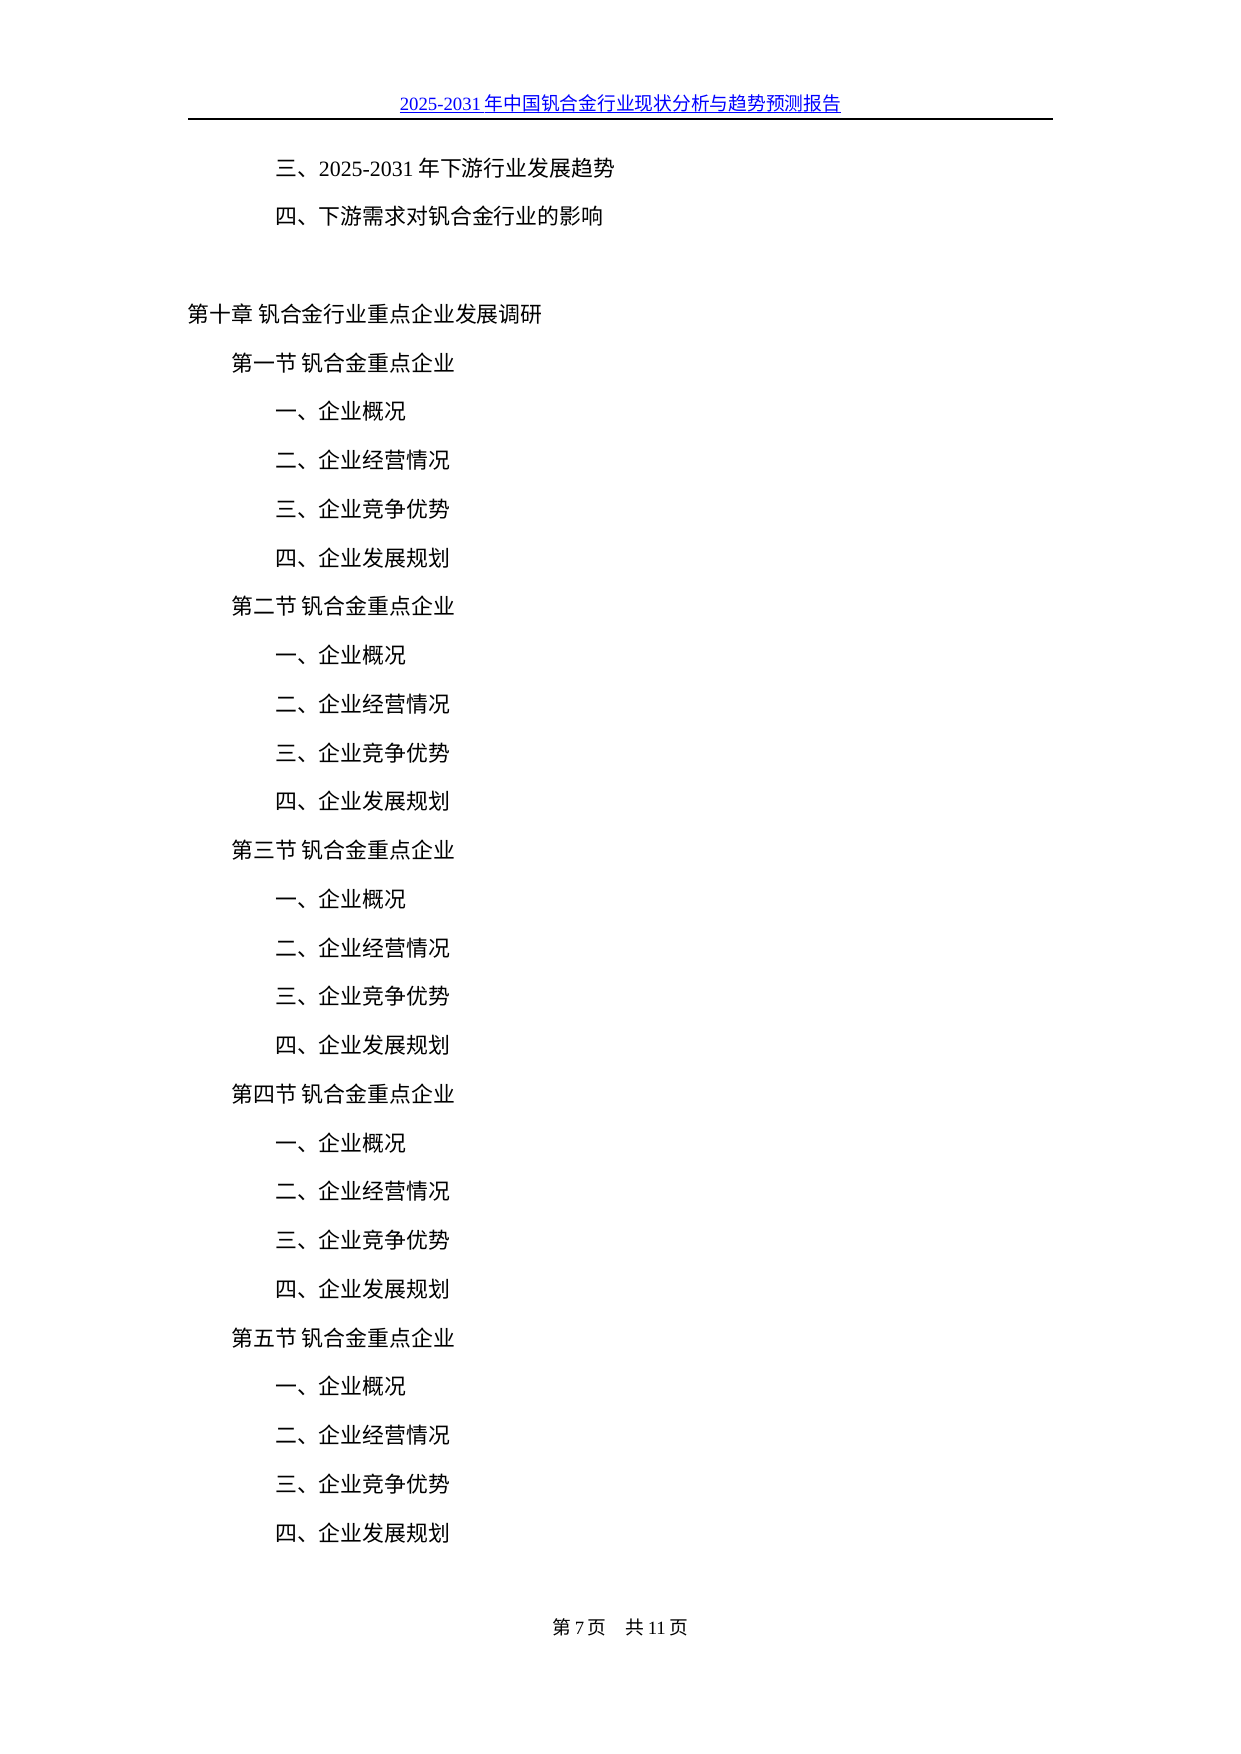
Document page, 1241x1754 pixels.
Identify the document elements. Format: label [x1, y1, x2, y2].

text [187, 150, 1053, 1548]
